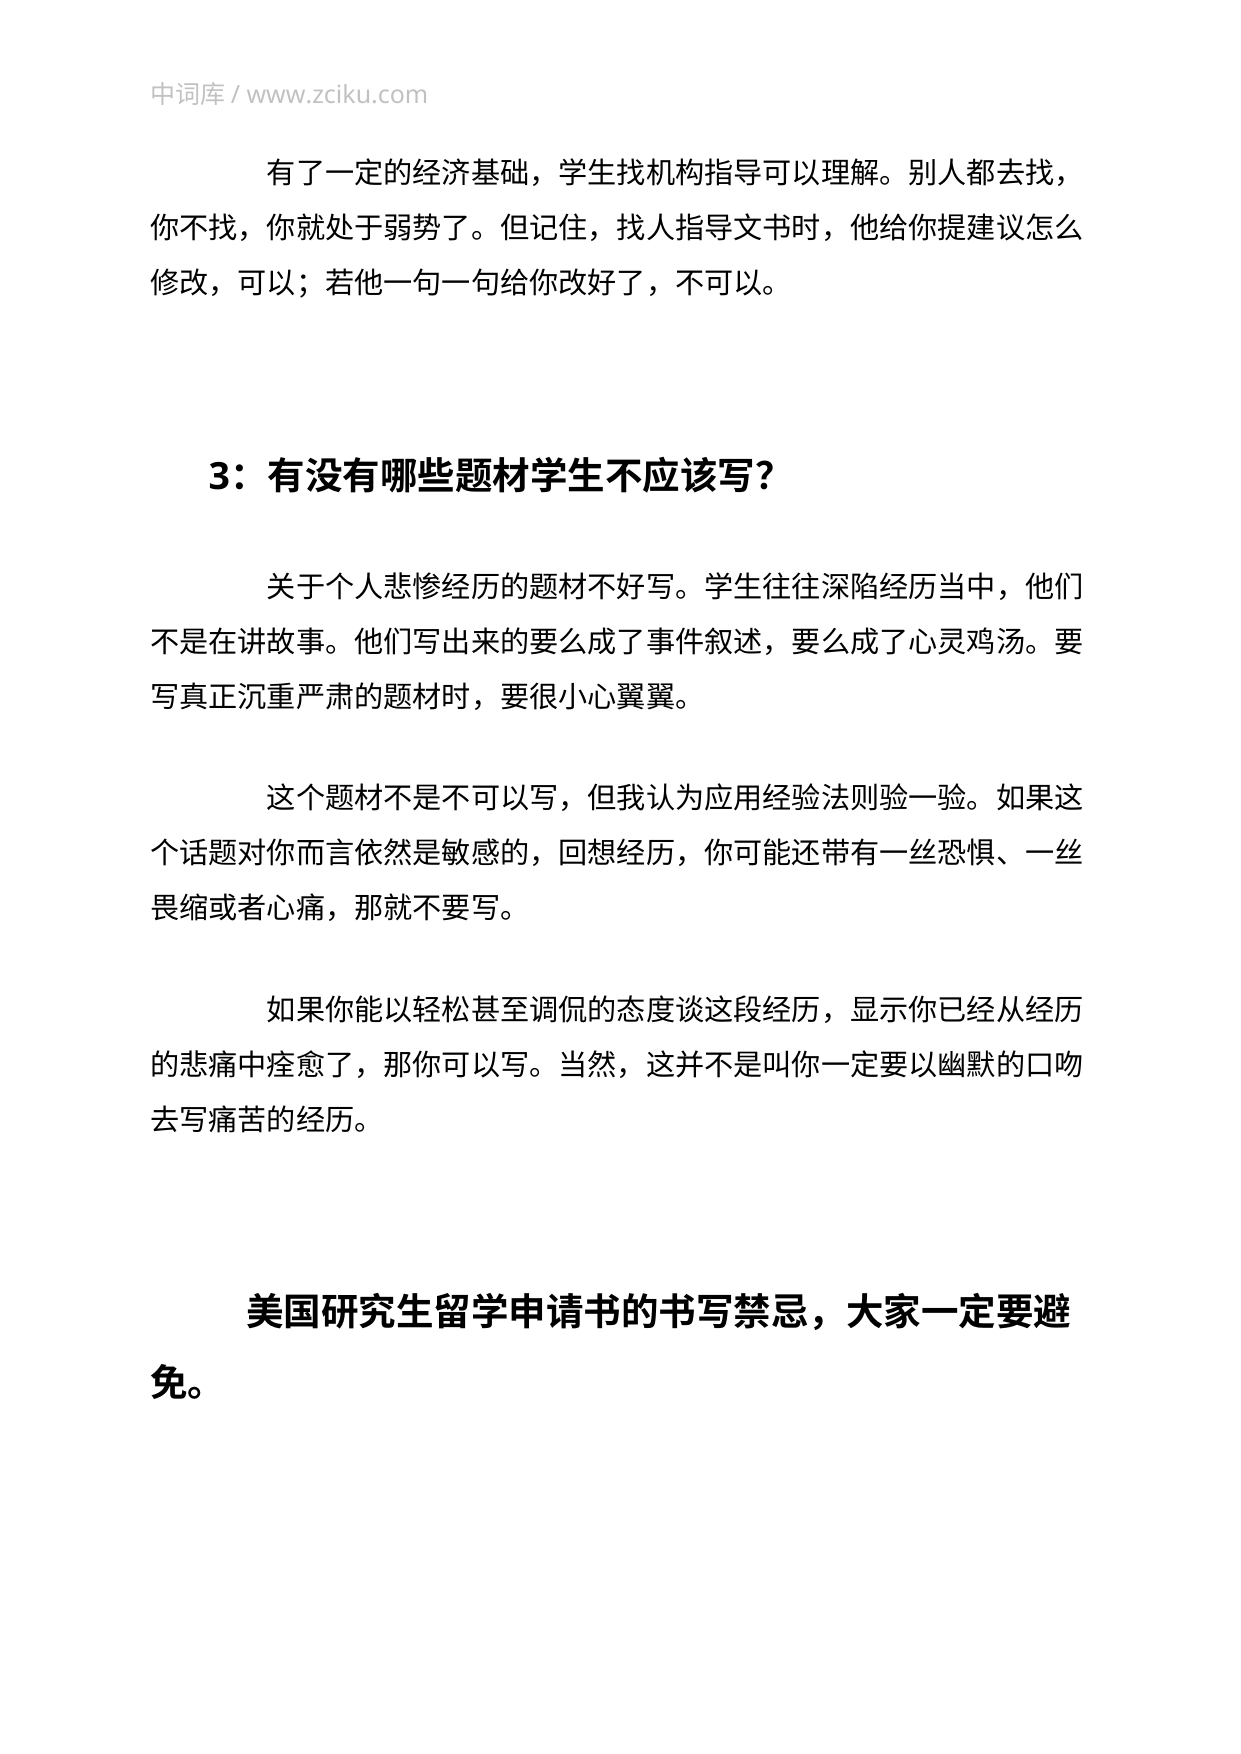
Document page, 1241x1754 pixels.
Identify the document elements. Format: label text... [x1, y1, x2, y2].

text 美国研究生留学申请书的书写禁忌，大家一定要避免。 [150, 1282, 1090, 1407]
text 如果你能以轻松甚至调侃的态度谈这段经历，显示你已经从经历的悲痛中痊愈了，那你可以写。当然，这并不是叫你一定要以幽默的口吻去写痛苦的经历。 [150, 986, 1090, 1138]
text 关于个人悲惨经历的题材不好写。学生往往深陷经历当中，他们不是在讲故事。他们写出来的要么成了事件叙述，要么成了心灵鸡汤。要写真正沉重严肃的题材时，要很小心翼翼。 [150, 563, 1090, 715]
text 有了一定的经济基础，学生找机构指导可以理解。别人都去找，你不找，你就处于弱势了。但记住，找人指导文书时，他给你提建议怎么修改，可以；若他一句一句给你改好了，不可以。 [150, 150, 1090, 302]
text 3：有没有哪些题材学生不应该写？ [150, 446, 1090, 500]
text 这个题材不是不可以写，但我认为应用经验法则验一验。如果这个话题对你而言依然是敏感的，回想经历，你可能还带有一丝恐惧、一丝畏缩或者心痛，那就不要写。 [150, 775, 1090, 927]
